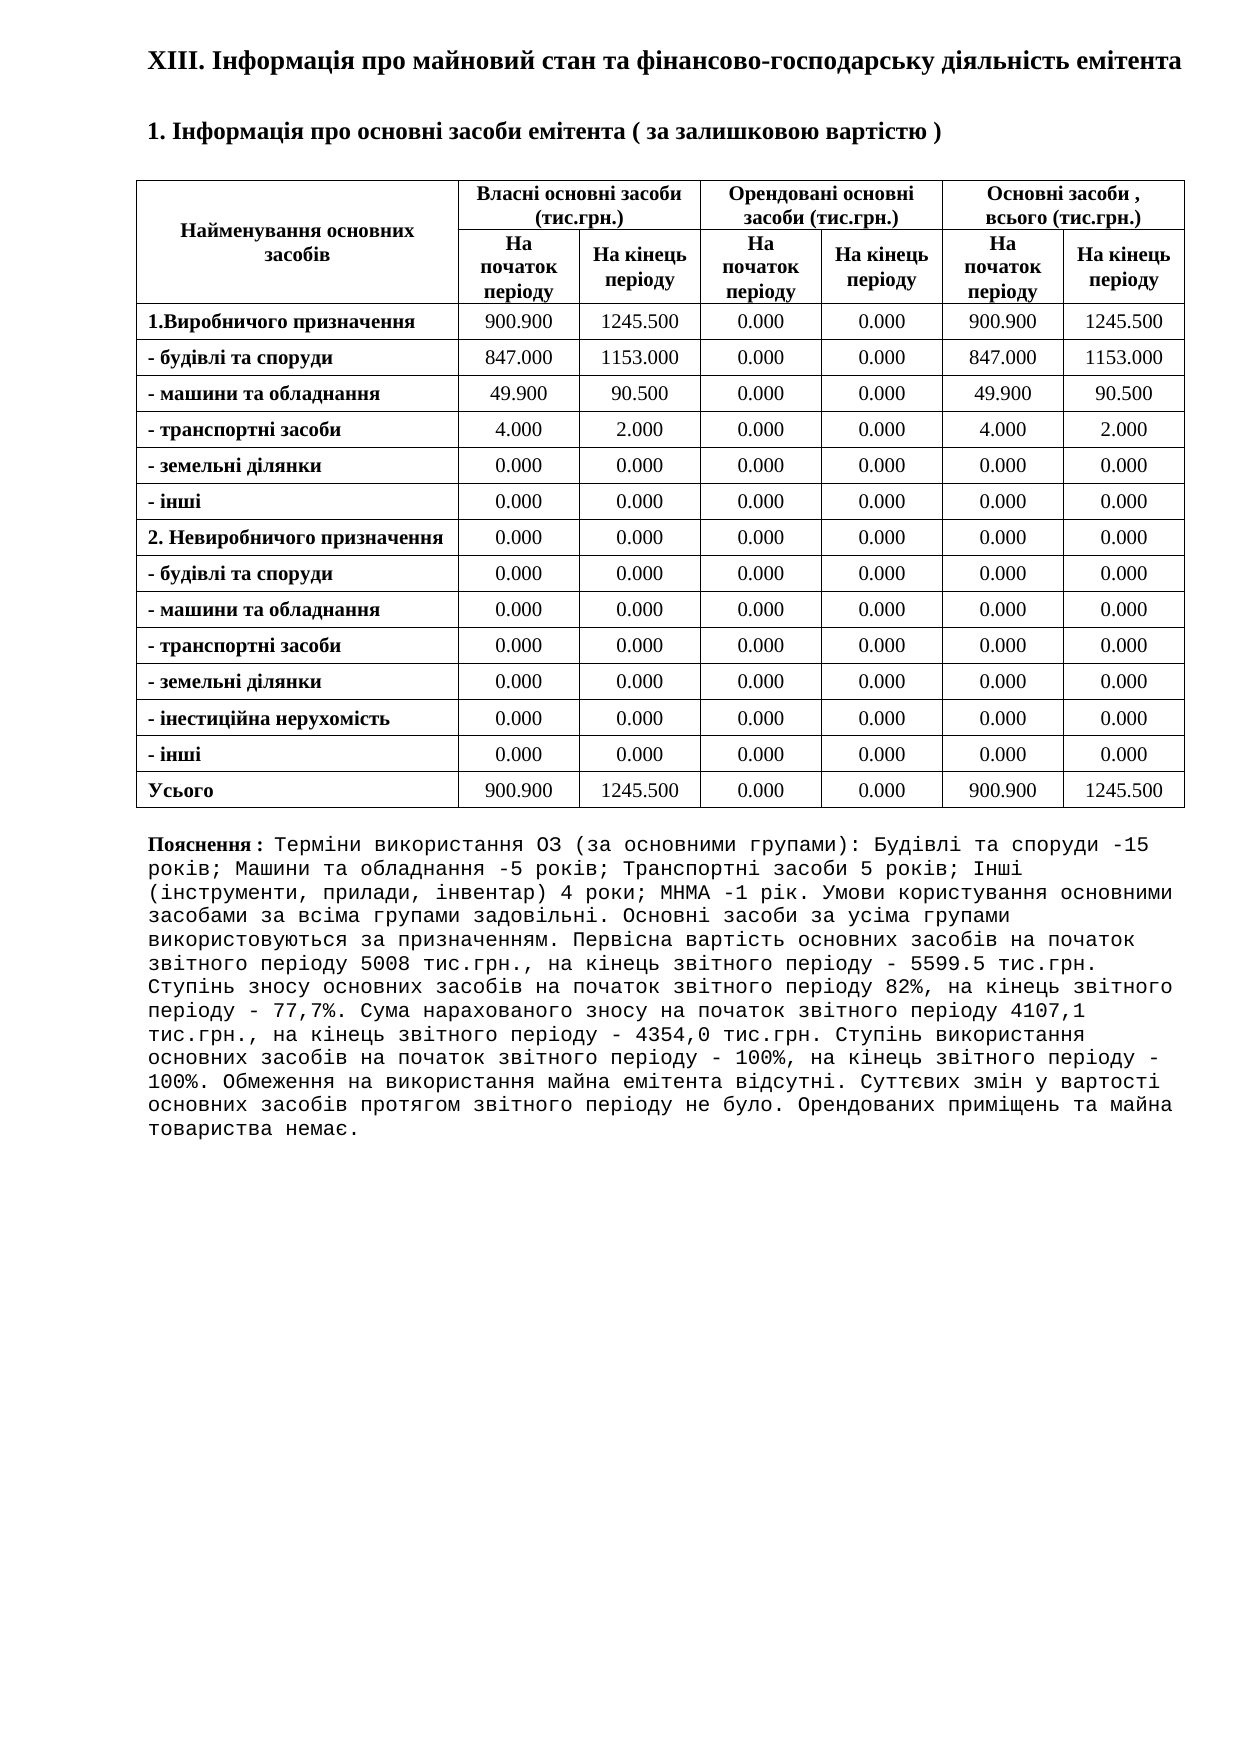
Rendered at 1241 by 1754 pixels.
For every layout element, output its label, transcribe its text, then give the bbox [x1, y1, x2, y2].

table_cell 2.000 [580, 412, 700, 447]
table_cell 0.000 [459, 628, 579, 663]
table_cell - інші [137, 736, 458, 771]
table_cell 0.000 [822, 772, 942, 807]
table_cell 49.900 [459, 376, 579, 411]
table_header Основні засоби , всього (тис.грн.) [943, 181, 1184, 229]
table_cell 0.000 [1064, 556, 1184, 591]
table_cell 0.000 [943, 592, 1063, 627]
table_cell - земельні ділянки [137, 448, 458, 483]
table_cell 0.000 [822, 556, 942, 591]
table_cell 0.000 [580, 628, 700, 663]
table_cell 0.000 [822, 376, 942, 411]
table_cell 0.000 [701, 340, 821, 375]
table_cell - інші [137, 484, 458, 519]
table_cell 0.000 [822, 592, 942, 627]
table_cell 0.000 [580, 556, 700, 591]
table_cell 0.000 [1064, 484, 1184, 519]
table_cell 4.000 [459, 412, 579, 447]
table_cell 0.000 [1064, 520, 1184, 555]
table_cell 0.000 [1064, 664, 1184, 699]
table_cell 0.000 [822, 520, 942, 555]
table_cell 0.000 [580, 736, 700, 771]
table_cell - будівлі та споруди [137, 556, 458, 591]
table_cell - машини та обладнання [137, 376, 458, 411]
table_cell 0.000 [1064, 736, 1184, 771]
table_cell 0.000 [701, 556, 821, 591]
table_cell - земельні ділянки [137, 664, 458, 699]
table_cell 0.000 [822, 736, 942, 771]
table_cell 0.000 [459, 736, 579, 771]
table_cell 0.000 [459, 448, 579, 483]
table_cell 1245.500 [580, 772, 700, 807]
table_cell 0.000 [459, 700, 579, 735]
table_cell - будівлі та споруди [137, 340, 458, 375]
table_cell 1245.500 [1064, 304, 1184, 339]
text Пояснення : Термiни використання ОЗ (за основними групами): Будiвлi та споруди -15 рокiв; Машини та обладнання -5 рокiв; Транспортнi засоби 5 рокiв; Iншi (iнструменти, прилади, iнвентар) 4 роки; МНМА -1 рiк. Умови користування основними засобами за всiма групами задовiльнi. Основнi засоби за усiма групами використовуються за призначенням. Первiсна вартiсть основних засобiв на початок звiтного перiоду 5008 тис.грн., на кінець звітного періоду - 5599.5 тис.грн. Ступінь зносу основних засобів на початок звітного періоду 82%, на кінець звітного періоду - 77,7%. Сума нарахованого зносу на початок звітного періоду 4107,1 тис.грн., на кінець звітного періоду - 4354,0 тис.грн. Ступiнь використання основних засобiв на початок звітного періоду - 100%, на кінець звітного періоду - 100%. Обмеження на використання майна емiтента вiдсутнi. Суттєвих змiн у вартостi основних засобiв протягом звiтного перiоду не було. Орендованих примiщень та майна товариства немає. [148, 832, 1181, 1142]
table_cell 900.900 [943, 772, 1063, 807]
table_header Орендовані основні засоби (тис.грн.) [701, 181, 942, 229]
table_cell 0.000 [580, 664, 700, 699]
table_cell 847.000 [459, 340, 579, 375]
table_cell 0.000 [822, 448, 942, 483]
table_cell На початок періоду [459, 230, 579, 303]
table_cell 0.000 [701, 700, 821, 735]
table_cell 900.900 [459, 772, 579, 807]
table_cell На початок періоду [701, 230, 821, 303]
table_cell 0.000 [943, 556, 1063, 591]
table_cell 900.900 [943, 304, 1063, 339]
table_cell 0.000 [701, 304, 821, 339]
table_cell 0.000 [943, 520, 1063, 555]
table_cell 0.000 [459, 520, 579, 555]
table_cell На кінець періоду [580, 230, 700, 303]
table_cell 0.000 [459, 484, 579, 519]
table_cell 0.000 [580, 448, 700, 483]
table_cell 90.500 [580, 376, 700, 411]
table_cell 0.000 [822, 628, 942, 663]
table_cell 847.000 [943, 340, 1063, 375]
table_cell 0.000 [1064, 448, 1184, 483]
table_cell - транспортні засоби [137, 628, 458, 663]
table_cell - транспортні засоби [137, 412, 458, 447]
table_cell На початок періоду [943, 230, 1063, 303]
table_cell 0.000 [701, 448, 821, 483]
table_cell Усього [137, 772, 458, 807]
table_cell 1245.500 [580, 304, 700, 339]
table_cell 0.000 [580, 700, 700, 735]
table_cell 1. Інформація про основні засоби емітента ( за залишковою вартістю ) [141, 81, 1191, 180]
table_cell 0.000 [822, 700, 942, 735]
table_cell 0.000 [701, 592, 821, 627]
table_header Власні основні засоби (тис.грн.) [459, 181, 700, 229]
table_cell 4.000 [943, 412, 1063, 447]
table_cell 0.000 [701, 664, 821, 699]
table_cell 0.000 [943, 628, 1063, 663]
table_cell - машини та обладнання [137, 592, 458, 627]
table_cell На кінець періоду [1064, 230, 1184, 303]
table_header XIII. Інформація про майновий стан та фінансово-господарську діяльність емітента [141, 38, 1191, 81]
table_cell 0.000 [943, 448, 1063, 483]
table_cell На кінець періоду [822, 230, 942, 303]
table_cell 0.000 [943, 484, 1063, 519]
table_cell 2. Невиробничого призначення [137, 520, 458, 555]
table_cell 0.000 [701, 484, 821, 519]
table_cell 0.000 [701, 412, 821, 447]
table_cell 0.000 [701, 772, 821, 807]
table_cell 0.000 [943, 700, 1063, 735]
table_cell 0.000 [701, 628, 821, 663]
table_cell 0.000 [459, 592, 579, 627]
table_cell 0.000 [822, 340, 942, 375]
table_cell 49.900 [943, 376, 1063, 411]
table_cell 1153.000 [1064, 340, 1184, 375]
table_cell 900.900 [459, 304, 579, 339]
table_cell 0.000 [701, 736, 821, 771]
table_cell 0.000 [580, 520, 700, 555]
table_cell 0.000 [701, 376, 821, 411]
table_header Найменування основних засобів [137, 181, 458, 303]
table_cell 0.000 [1064, 700, 1184, 735]
table_cell 0.000 [822, 304, 942, 339]
table_cell 0.000 [580, 592, 700, 627]
table_cell 0.000 [1064, 628, 1184, 663]
table_cell 0.000 [1064, 592, 1184, 627]
table_cell 0.000 [822, 484, 942, 519]
table_cell 1153.000 [580, 340, 700, 375]
table_cell - інестиційна нерухомість [137, 700, 458, 735]
table_cell 0.000 [943, 736, 1063, 771]
table_cell 0.000 [459, 664, 579, 699]
table_cell 0.000 [459, 556, 579, 591]
table_cell 0.000 [701, 520, 821, 555]
table_cell 0.000 [943, 664, 1063, 699]
table_cell 0.000 [822, 664, 942, 699]
table_cell 1.Виробничого призначення [137, 304, 458, 339]
table_cell 2.000 [1064, 412, 1184, 447]
table_cell 1245.500 [1064, 772, 1184, 807]
table_cell 90.500 [1064, 376, 1184, 411]
table_cell 0.000 [580, 484, 700, 519]
table_cell 0.000 [822, 412, 942, 447]
